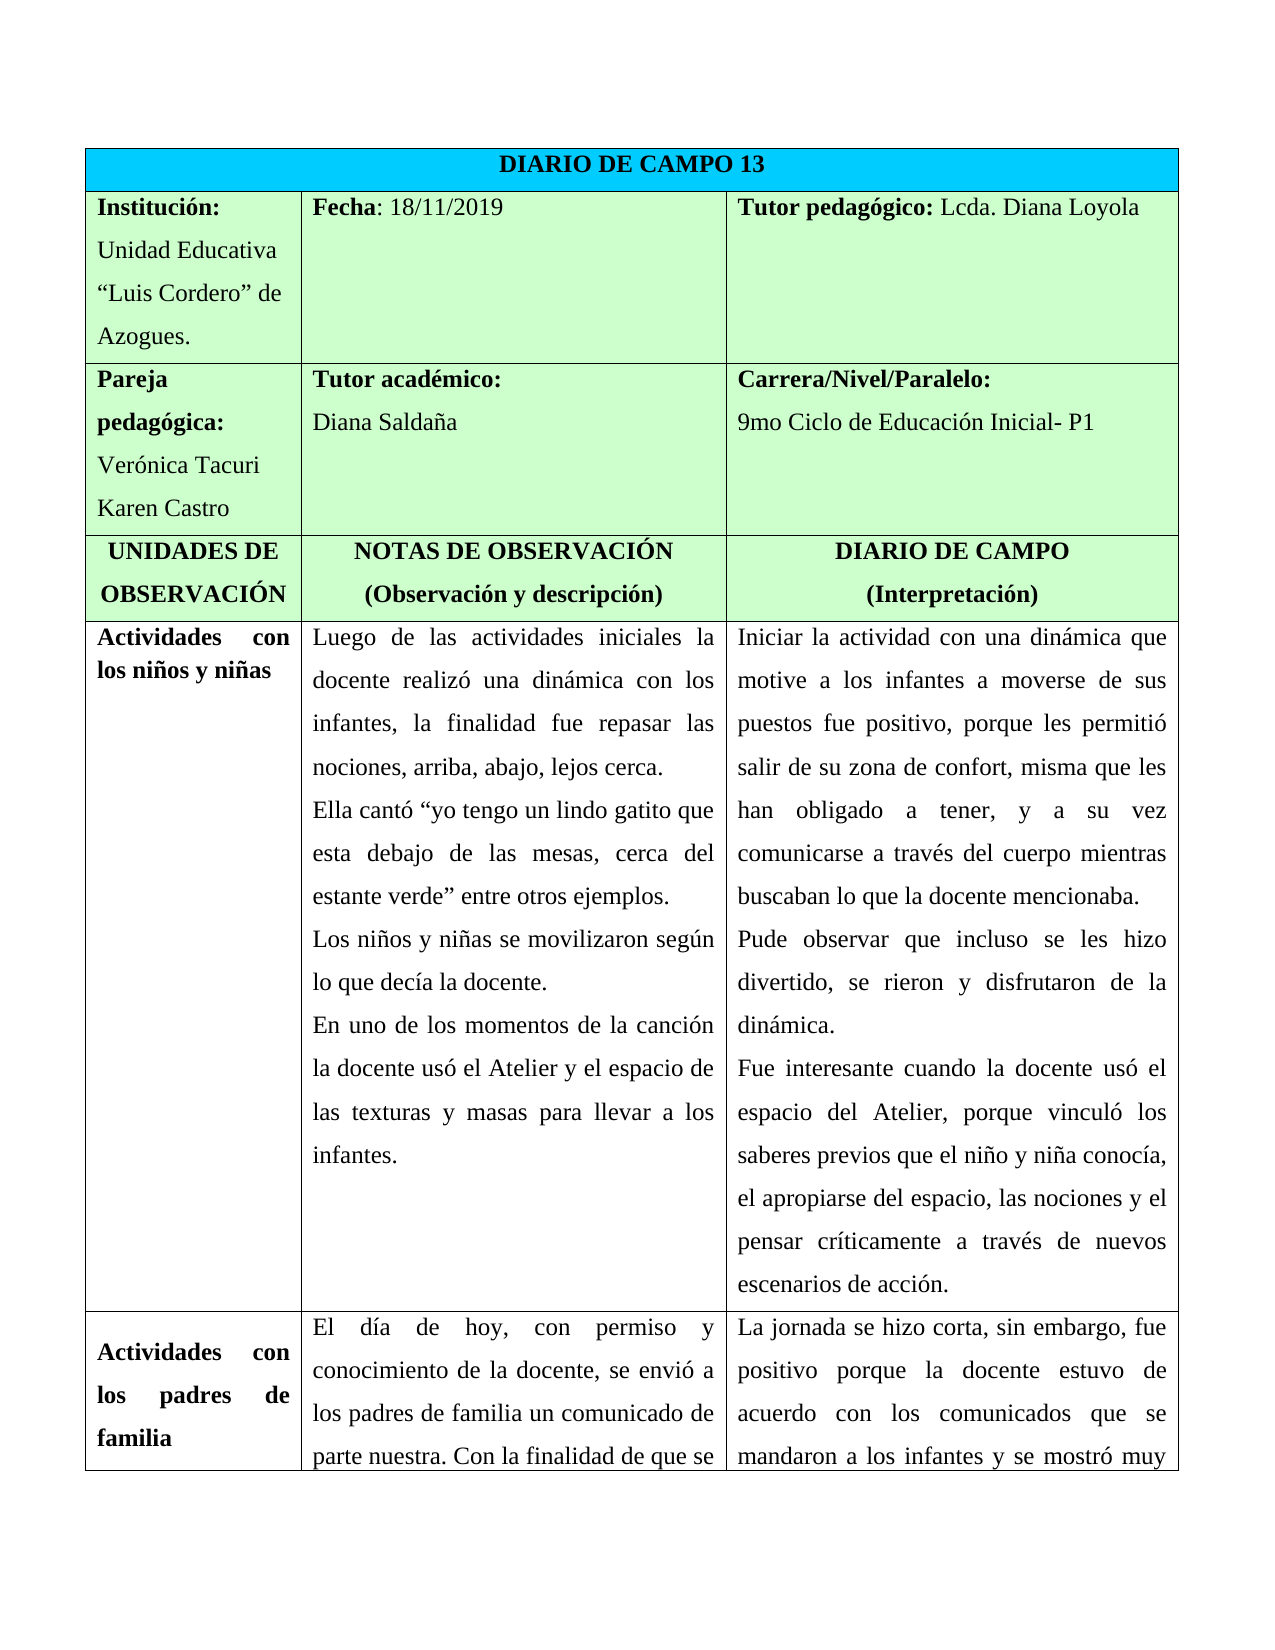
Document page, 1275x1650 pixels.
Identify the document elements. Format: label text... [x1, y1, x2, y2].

table_cell Fecha: 18/11/2019 [302, 192, 726, 363]
table_cell Pareja pedagógica: Verónica Tacuri Karen Castro [86, 364, 301, 535]
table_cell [302, 1312, 726, 1470]
table_cell Carrera/Nivel/Paralelo: 9mo Ciclo de Educación Inicial- P1 [727, 364, 1178, 535]
table_cell Tutor académico: Diana Saldaña [302, 364, 726, 535]
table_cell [86, 1312, 301, 1470]
table_cell Luego de las actividades iniciales la docente realizó una dinámica con los infantes, la finalidad fue repasar las nociones, arriba, abajo, lejos cerca. Ella cantó “yo tengo un lindo gatito que esta debajo de las mesas, cerca del estante verde” entre otros ejemplos. Los niños y niñas se movilizaron según lo que decía la docente. En uno de los momentos de la canción la docente usó el Atelier y el espacio de las texturas y masas para llevar a los infantes. [302, 622, 726, 1311]
table_cell Institución: Unidad Educativa “Luis Cordero” de Azogues. [86, 192, 301, 363]
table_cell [727, 1312, 1178, 1470]
table_cell UNIDADES DE OBSERVACIÓN [86, 536, 301, 621]
table_cell Actividades con los niños y niñas [86, 622, 301, 1311]
table_cell NOTAS DE OBSERVACIÓN (Observación y descripción) [302, 536, 726, 621]
table_header DIARIO DE CAMPO 13 [86, 149, 1178, 191]
table_cell Iniciar la actividad con una dinámica que motive a los infantes a moverse de sus puestos fue positivo, porque les permitió salir de su zona de confort, misma que les han obligado a tener, y a su vez comunicarse a través del cuerpo mientras buscaban lo que la docente mencionaba. Pude observar que incluso se les hizo divertido, se rieron y disfrutaron de la dinámica. Fue interesante cuando la docente usó el espacio del Atelier, porque vinculó los saberes previos que el niño y niña conocía, el apropiarse del espacio, las nociones y el pensar críticamente a través de nuevos escenarios de acción. [727, 622, 1178, 1311]
table_cell DIARIO DE CAMPO (Interpretación) [727, 536, 1178, 621]
table_cell Tutor pedagógico: Lcda. Diana Loyola [727, 192, 1178, 363]
